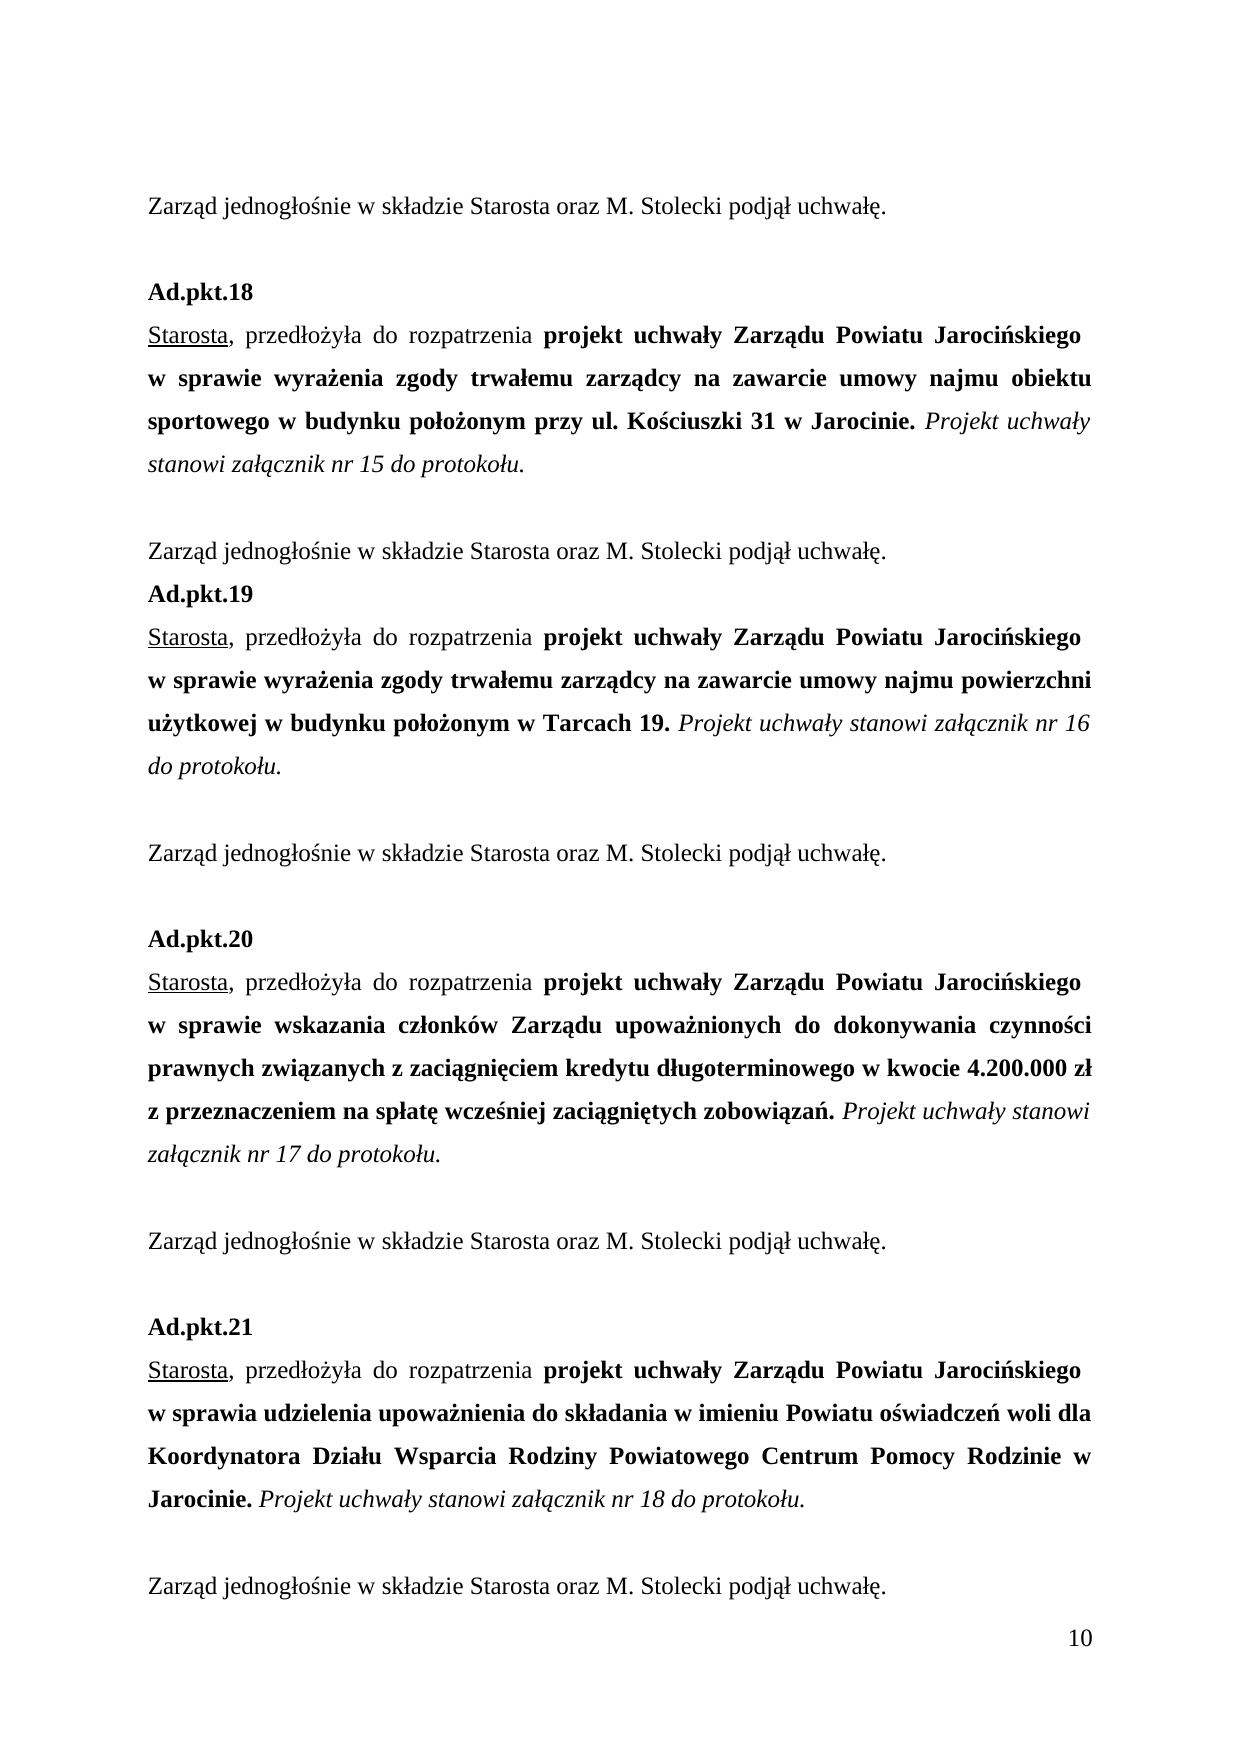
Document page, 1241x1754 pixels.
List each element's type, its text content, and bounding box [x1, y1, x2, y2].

text Zarząd jednogłośnie w składzie Starosta oraz M. Stolecki podjął uchwałę. [148, 838, 1093, 866]
text Ad.pkt.19 [148, 579, 1093, 608]
text Zarząd jednogłośnie w składzie Starosta oraz M. Stolecki podjął uchwałę. [148, 191, 1093, 219]
text Starosta, przedłożyła do rozpatrzenia projekt uchwały Zarządu Powiatu Jarocińskiego w sprawie wyrażenia zgody trwałemu zarządcy na zawarcie umowy najmu powierzchni użytkowej w budynku położonym w Tarcach 19. Projekt uchwały stanowi załącznik nr 16 do protokołu. [148, 622, 1093, 780]
text Zarząd jednogłośnie w składzie Starosta oraz M. Stolecki podjął uchwałę. [148, 536, 1093, 564]
text Starosta, przedłożyła do rozpatrzenia projekt uchwały Zarządu Powiatu Jarocińskiego w sprawie wskazania członków Zarządu upoważnionych do dokonywania czynności prawnych związanych z zaciągnięciem kredytu długoterminowego w kwocie 4.200.000 zł z przeznaczeniem na spłatę wcześniej zaciągniętych zobowiązań. Projekt uchwały stanowi załącznik nr 17 do protokołu. [148, 967, 1093, 1168]
text Ad.pkt.21 [148, 1312, 1093, 1341]
text Zarząd jednogłośnie w składzie Starosta oraz M. Stolecki podjął uchwałę. [148, 1226, 1093, 1254]
text Ad.pkt.18 [148, 277, 1093, 306]
text Starosta, przedłożyła do rozpatrzenia projekt uchwały Zarządu Powiatu Jarocińskiego w sprawie wyrażenia zgody trwałemu zarządcy na zawarcie umowy najmu obiektu sportowego w budynku położonym przy ul. Kościuszki 31 w Jarocinie. Projekt uchwały stanowi załącznik nr 15 do protokołu. [148, 320, 1093, 478]
text Zarząd jednogłośnie w składzie Starosta oraz M. Stolecki podjął uchwałę. [148, 1571, 1093, 1599]
text Ad.pkt.20 [148, 924, 1093, 953]
text Starosta, przedłożyła do rozpatrzenia projekt uchwały Zarządu Powiatu Jarocińskiego w sprawia udzielenia upoważnienia do składania w imieniu Powiatu oświadczeń woli dla Koordynatora Działu Wsparcia Rodziny Powiatowego Centrum Pomocy Rodzinie w Jarocinie. Projekt uchwały stanowi załącznik nr 18 do protokołu. [148, 1355, 1093, 1513]
